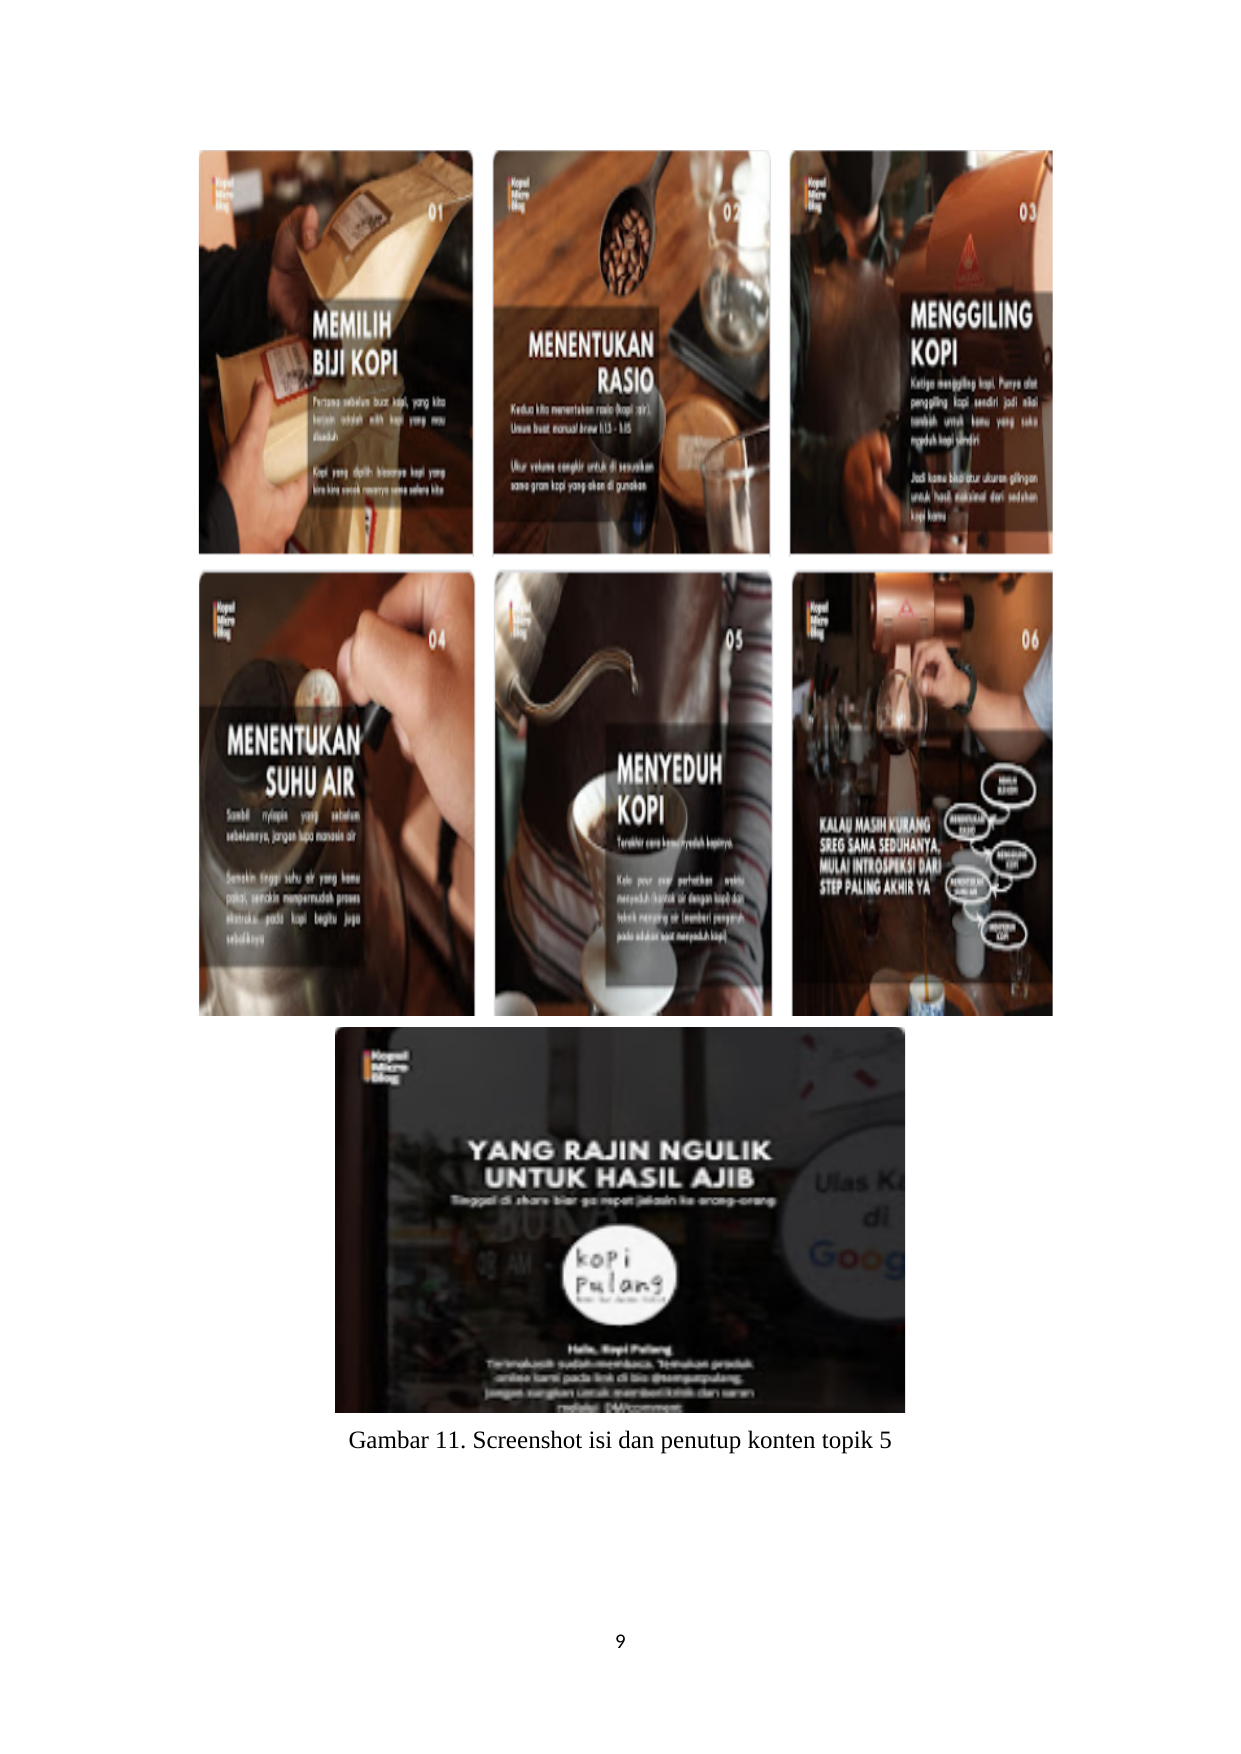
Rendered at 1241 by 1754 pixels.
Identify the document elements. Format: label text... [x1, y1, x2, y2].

picture [198, 568, 1053, 1016]
picture [335, 1027, 906, 1413]
table_header [188, 150, 1053, 568]
picture [198, 150, 1053, 557]
table_cell [188, 568, 1053, 1027]
table_cell [188, 1027, 1053, 1425]
text Gambar 11. Screenshot isi dan penutup konten topik 5 [187, 1425, 1053, 1454]
